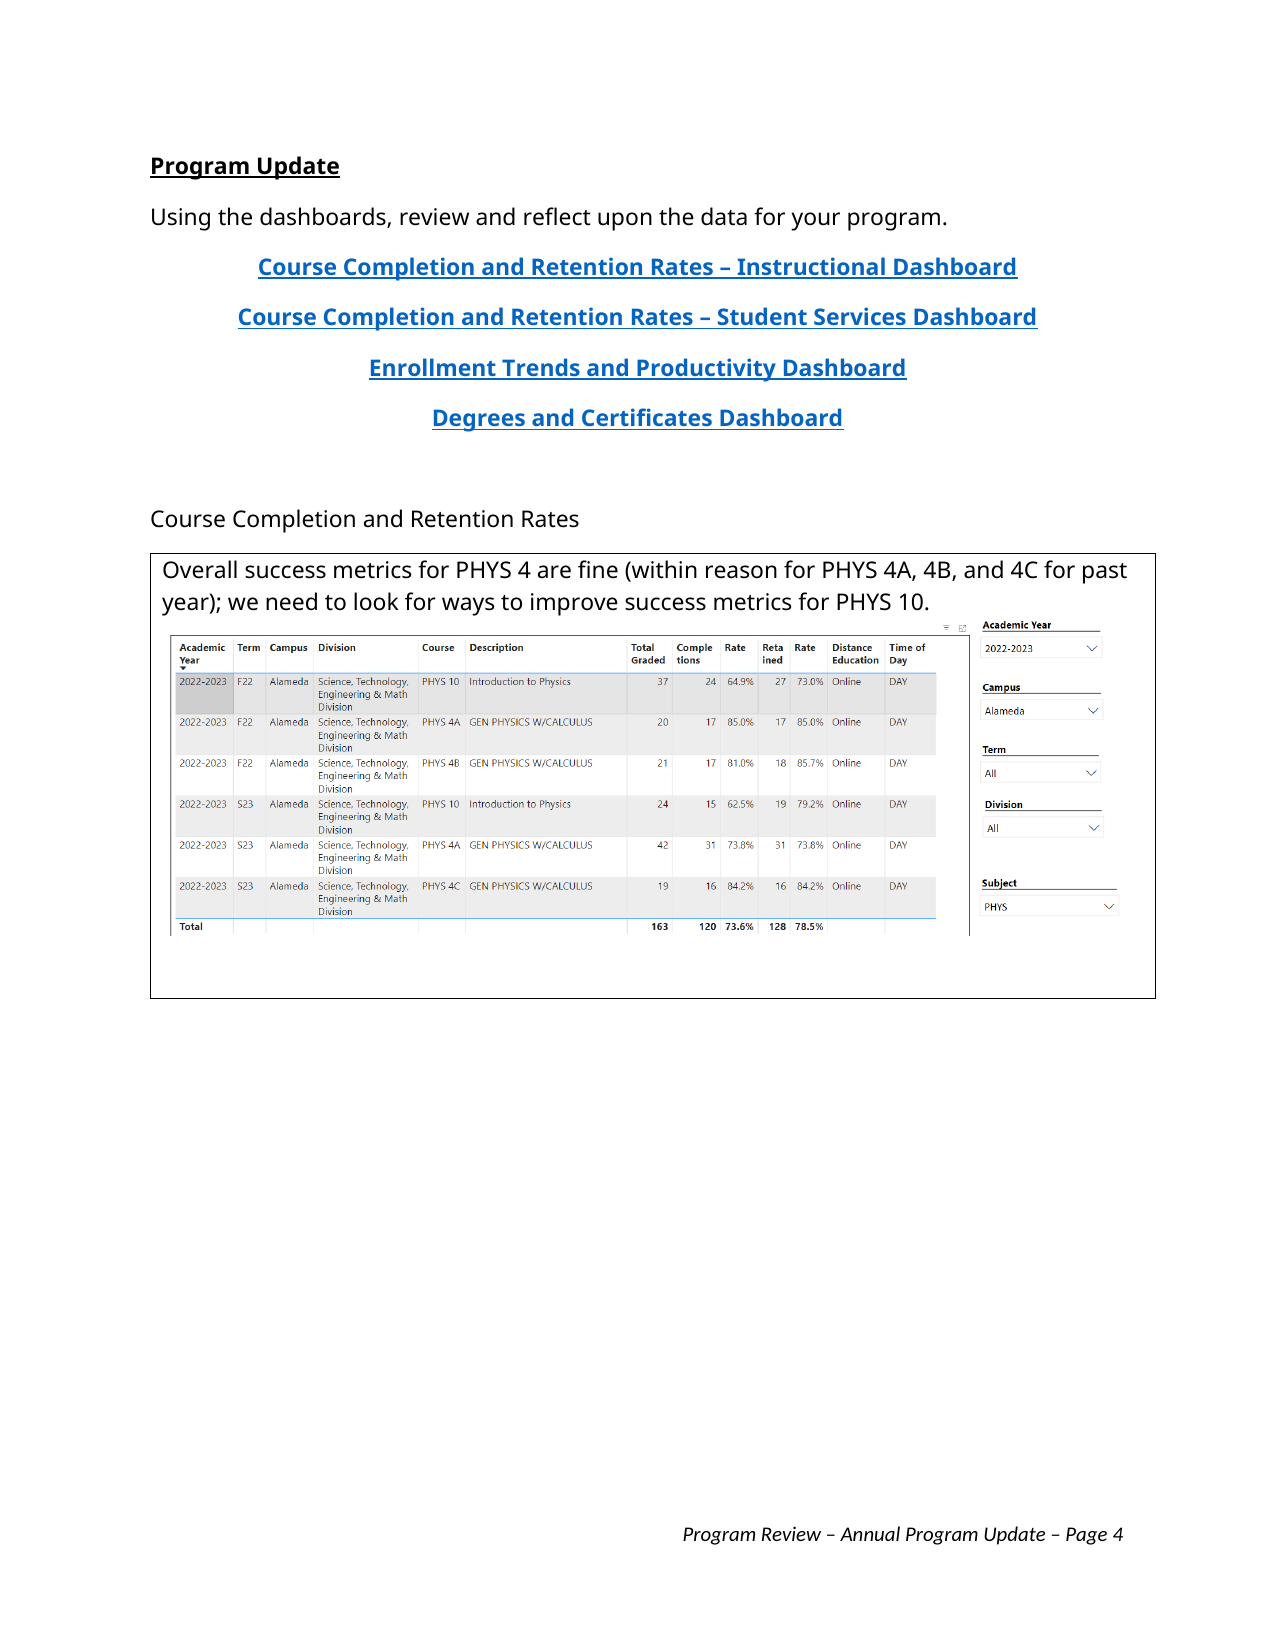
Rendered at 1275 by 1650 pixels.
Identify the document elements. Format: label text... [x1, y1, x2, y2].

picture [161, 616, 1137, 936]
text Course Completion and Retention Rates – Student Services Dashboard [150, 301, 1125, 332]
text Program Update [150, 150, 1125, 181]
text Course Completion and Retention Rates [150, 503, 1125, 534]
table_header Overall success metrics for PHYS 4 are fine (within reason for PHYS 4A, 4B, and 4C for past year); we need to look for ways to improve success metrics for PHYS 10. [151, 554, 1155, 998]
text Degrees and Certificates Dashboard [150, 402, 1125, 433]
text Enrollment Trends and Productivity Dashboard [150, 352, 1125, 383]
text Course Completion and Retention Rates – Instructional Dashboard [150, 251, 1125, 282]
text Using the dashboards, review and reflect upon the data for your program. [150, 200, 1125, 232]
